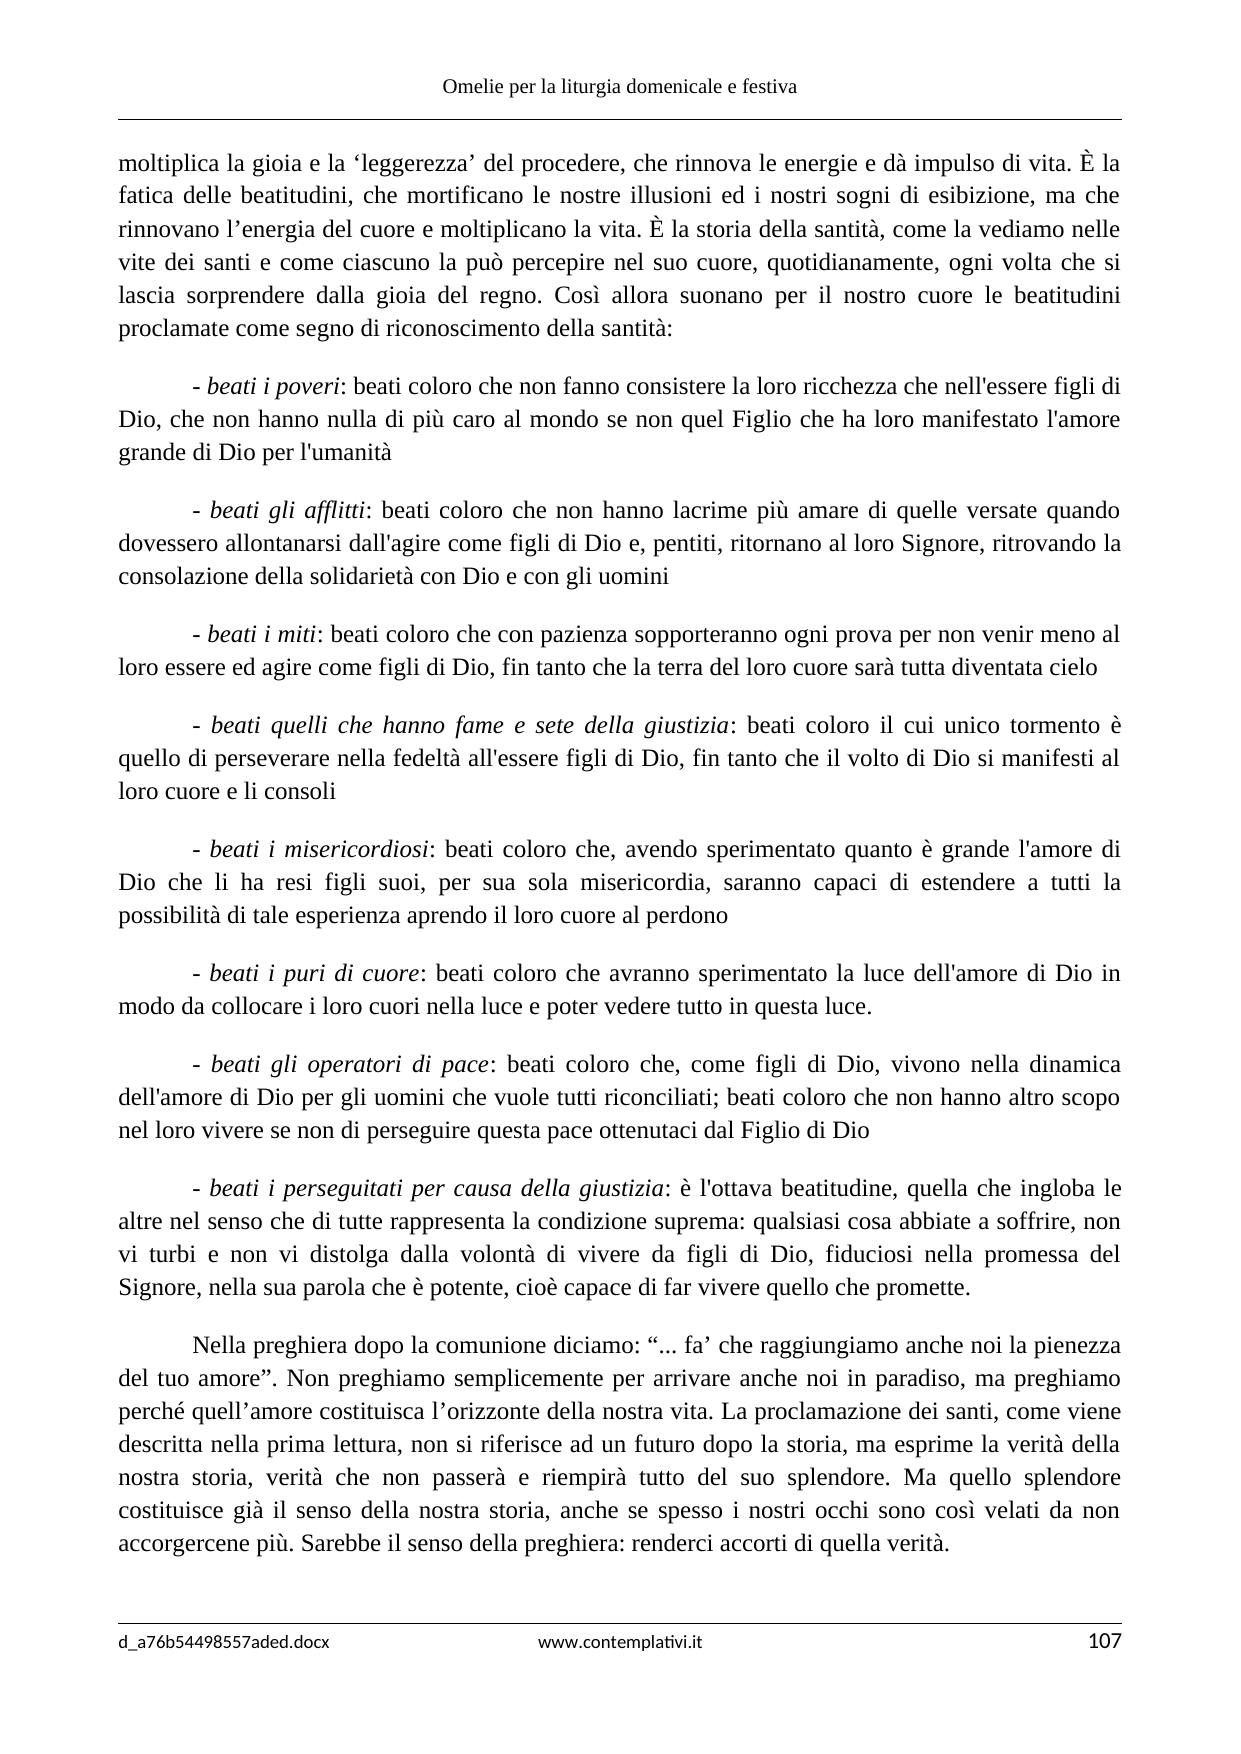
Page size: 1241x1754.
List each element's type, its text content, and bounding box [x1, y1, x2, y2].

text - beati gli operatori di pace: beati coloro che, come figli di Dio, vivono nella dinamica dell'amore di Dio per gli uomini che vuole tutti riconciliati; beati coloro che non hanno altro scopo nel loro vivere se non di perseguire questa pace ottenutaci dal Figlio di Dio [118, 1049, 1122, 1144]
text - beati gli afflitti: beati coloro che non hanno lacrime più amare di quelle versate quando dovessero allontanarsi dall'agire come figli di Dio e, pentiti, ritornano al loro Signore, ritrovando la consolazione della solidarietà con Dio e con gli uomini [118, 495, 1122, 589]
text - beati i puri di cuore: beati coloro che avranno sperimentato la luce dell'amore di Dio in modo da collocare i loro cuori nella luce e poter vedere tutto in questa luce. [118, 958, 1122, 1020]
text - beati i misericordiosi: beati coloro che, avendo sperimentato quanto è grande l'amore di Dio che li ha resi figli suoi, per sua sola misericordia, saranno capaci di estendere a tutti la possibilità di tale esperienza aprendo il loro cuore al perdono [118, 834, 1122, 929]
text - beati i miti: beati coloro che con pazienza sopporteranno ogni prova per non venir meno al loro essere ed agire come figli di Dio, fin tanto che la terra del loro cuore sarà tutta diventata cielo [118, 619, 1122, 681]
text - beati i poveri: beati coloro che non fanno consistere la loro ricchezza che nell'essere figli di Dio, che non hanno nulla di più caro al mondo se non quel Figlio che ha loro manifestato l'amore grande di Dio per l'umanità [118, 371, 1122, 466]
text - beati i perseguitati per causa della giustizia: è l'ottava beatitudine, quella che ingloba le altre nel senso che di tutte rappresenta la condizione suprema: qualsiasi cosa abbiate a soffrire, non vi turbi e non vi distolga dalla volontà di vivere da figli di Dio, fiduciosi nella promessa del Signore, nella sua parola che è potente, cioè capace di far vivere quello che promette. [118, 1173, 1122, 1301]
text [118, 148, 1122, 341]
text - beati quelli che hanno fame e sete della giustizia: beati coloro il cui unico tormento è quello di perseverare nella fedeltà all'essere figli di Dio, fin tanto che il volto di Dio si manifesti al loro cuore e li consoli [118, 710, 1122, 805]
text Nella preghiera dopo la comunione diciamo: “... fa’ che raggiungiamo anche noi la pienezza del tuo amore”. Non preghiamo semplicemente per arrivare anche noi in paradiso, ma preghiamo perché quell’amore costituisca l’orizzonte della nostra vita. La proclamazione dei santi, come viene descritta nella prima lettura, non si riferisce ad un futuro dopo la storia, ma esprime la verità della nostra storia, verità che non passerà e riempirà tutto del suo splendore. Ma quello splendore costituisce già il senso della nostra storia, anche se spesso i nostri occhi sono così velati da non accorgercene più. Sarebbe il senso della preghiera: renderci accorti di quella verità. [118, 1330, 1122, 1557]
